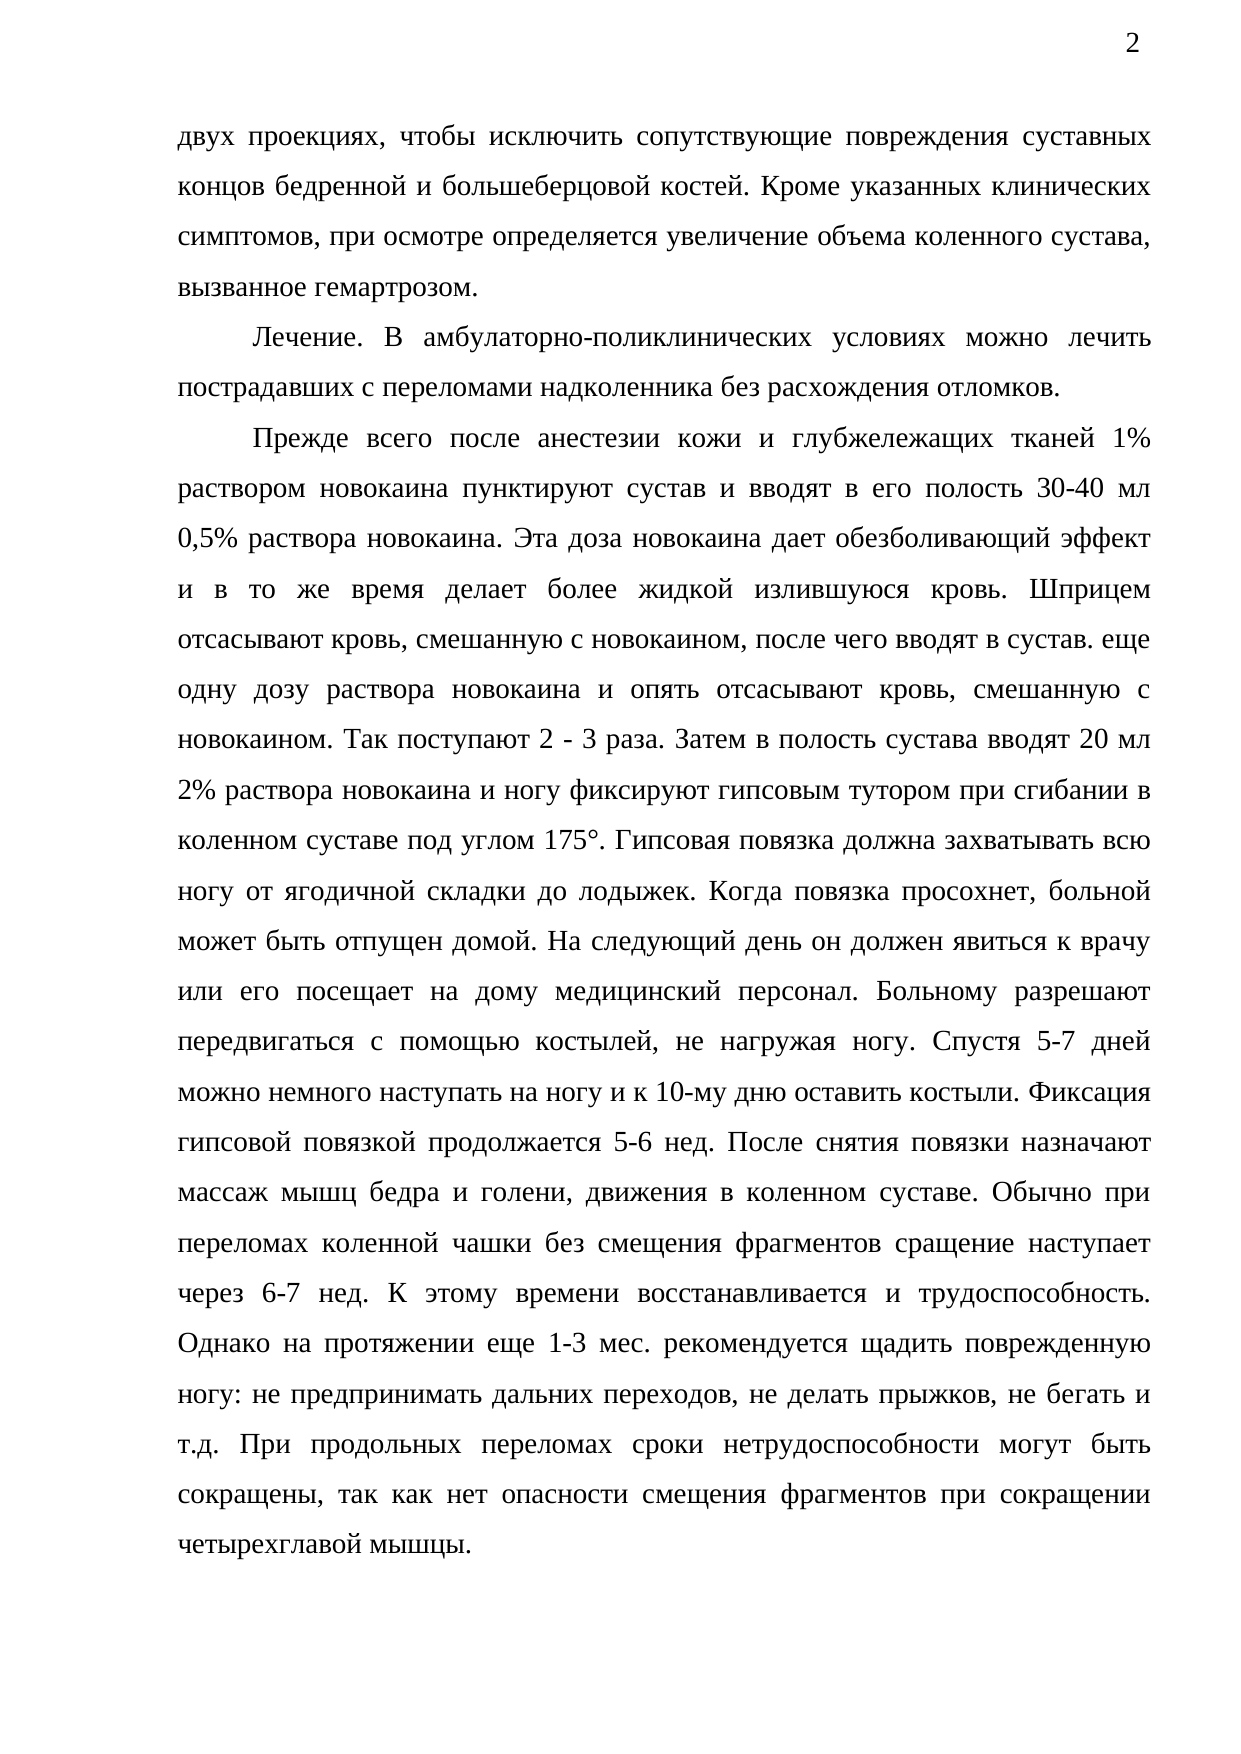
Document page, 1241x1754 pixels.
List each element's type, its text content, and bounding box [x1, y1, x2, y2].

text Прежде всего после анестезии кожи и глубжележащих тканей 1% раствором новокаина пунктируют сустав и вводят в его полость 30-40 мл 0,5% раствора новокаина. Эта доза новокаина дает обезболивающий эффект и в то же время делает более жидкой излившуюся кровь. Шприцем отсасывают кровь, смешанную с новокаином, после чего вводят в сустав. еще одну дозу раствора новокаина и опять отсасывают кровь, смешанную с новокаином. Так поступают 2 - 3 раза. Затем в полость сустава вводят 20 мл 2% раствора новокаина и ногу фиксируют гипсовым тутором при сгибании в коленном суставе под углом 175°. Гипсовая повязка должна захватывать всю ногу от ягодичной складки до лодыжек. Когда повязка просохнет, больной может быть отпущен домой. На следующий день он должен явиться к врачу или его посещает на дому медицинский персонал. Больному разрешают передвигаться с помощью костылей, не нагружая ногу. Спустя 5-7 дней можно немного наступать на ногу и к 10-му дню оставить костыли. Фиксация гипсовой повязкой продолжается 5-6 нед. После снятия повязки назначают массаж мышц бедра и голени, движения в коленном суставе. Обычно при переломах коленной чашки без смещения фрагментов сращение наступает через 6-7 нед. К этому времени восстанавливается и трудоспособность. Однако на протяжении еще 1-3 мес. рекомендуется щадить поврежденную ногу: не предпринимать дальних переходов, не делать прыжков, не бегать и т.д. При продольных переломах сроки нетрудоспособности могут быть сокращены, так как нет опасности смещения фрагментов при сокращении четырехглавой мышцы. [177, 420, 1152, 1560]
text Лечение. В амбулаторно-поликлинических условиях можно лечить пострадавших с переломами надколенника без расхождения отломков. [177, 319, 1152, 403]
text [177, 118, 1152, 303]
